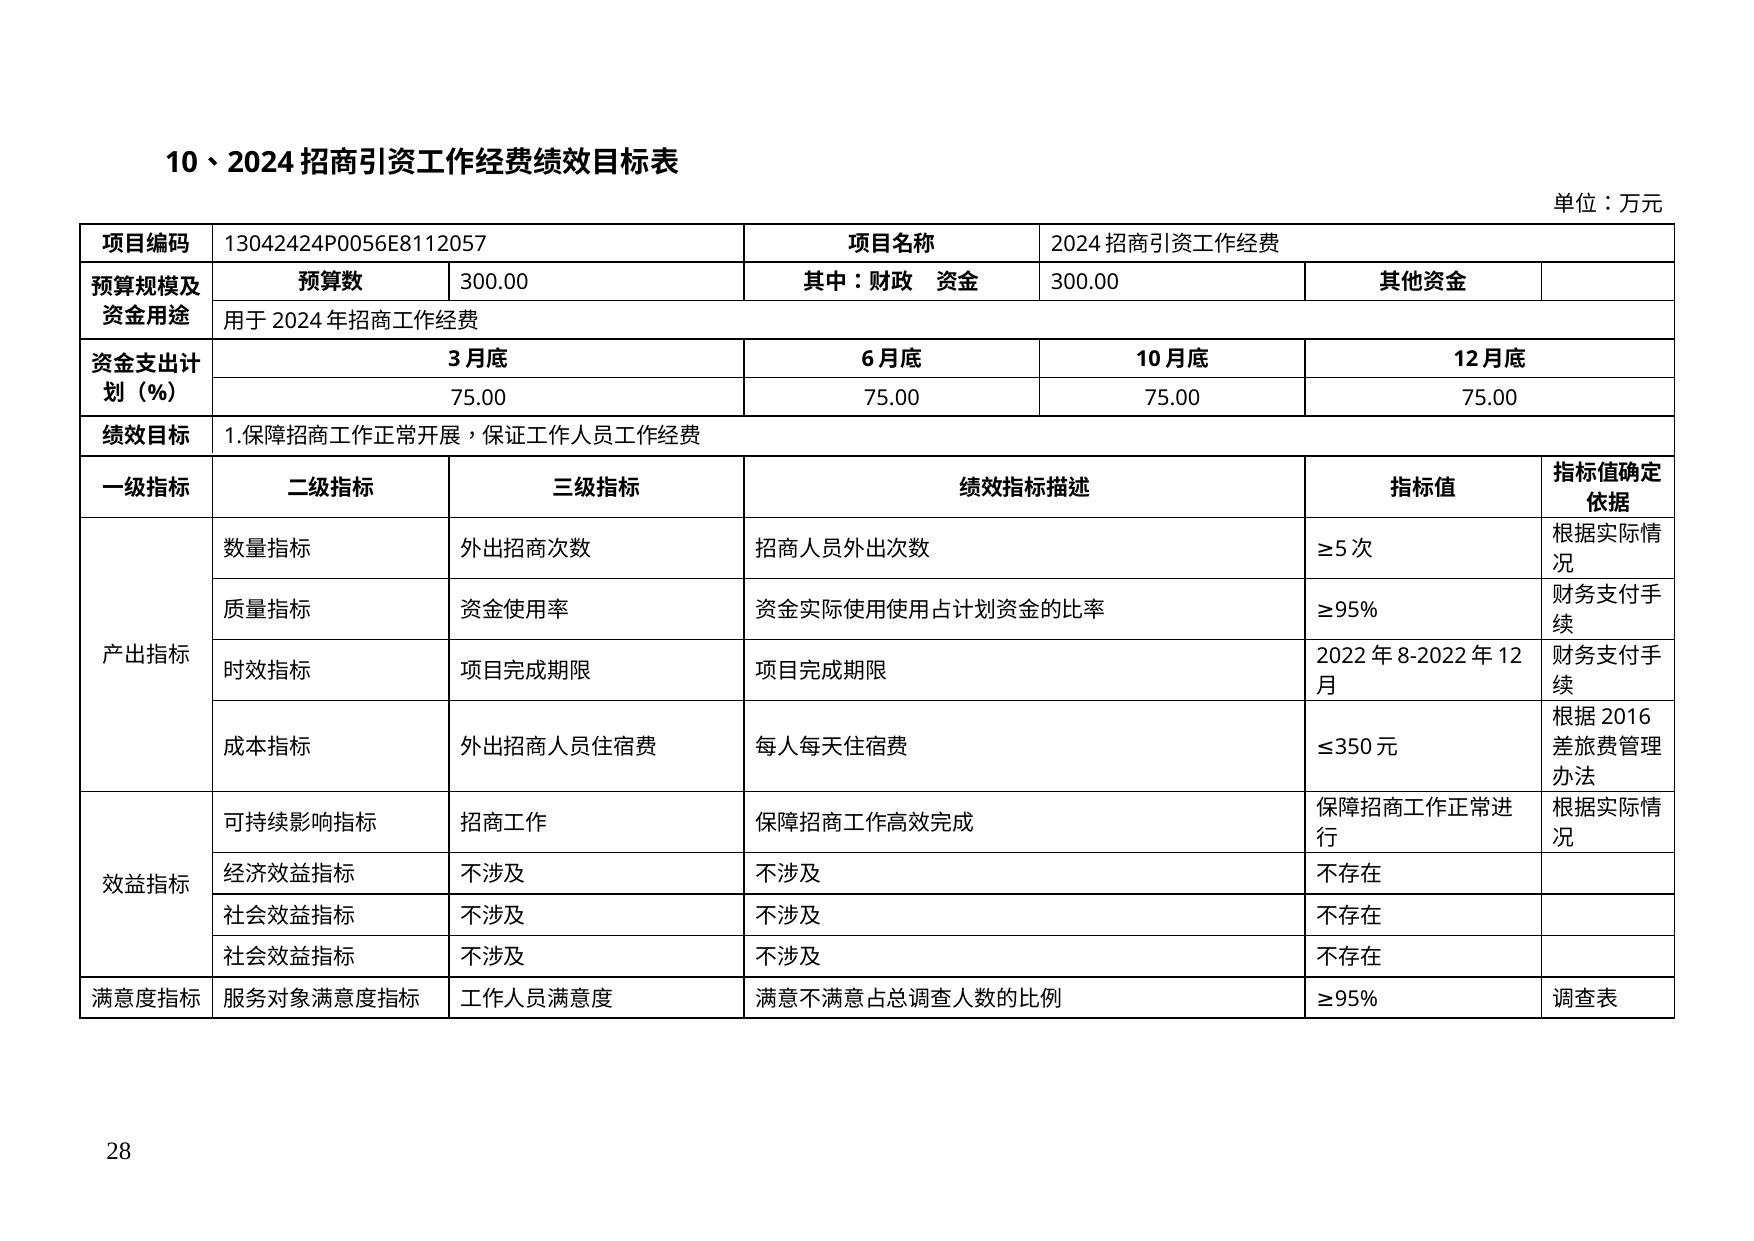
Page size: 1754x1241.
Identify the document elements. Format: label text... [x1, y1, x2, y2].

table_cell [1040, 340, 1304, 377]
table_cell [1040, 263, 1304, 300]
text 10、2024招商引资工作经费绩效目标表 [106, 142, 1648, 181]
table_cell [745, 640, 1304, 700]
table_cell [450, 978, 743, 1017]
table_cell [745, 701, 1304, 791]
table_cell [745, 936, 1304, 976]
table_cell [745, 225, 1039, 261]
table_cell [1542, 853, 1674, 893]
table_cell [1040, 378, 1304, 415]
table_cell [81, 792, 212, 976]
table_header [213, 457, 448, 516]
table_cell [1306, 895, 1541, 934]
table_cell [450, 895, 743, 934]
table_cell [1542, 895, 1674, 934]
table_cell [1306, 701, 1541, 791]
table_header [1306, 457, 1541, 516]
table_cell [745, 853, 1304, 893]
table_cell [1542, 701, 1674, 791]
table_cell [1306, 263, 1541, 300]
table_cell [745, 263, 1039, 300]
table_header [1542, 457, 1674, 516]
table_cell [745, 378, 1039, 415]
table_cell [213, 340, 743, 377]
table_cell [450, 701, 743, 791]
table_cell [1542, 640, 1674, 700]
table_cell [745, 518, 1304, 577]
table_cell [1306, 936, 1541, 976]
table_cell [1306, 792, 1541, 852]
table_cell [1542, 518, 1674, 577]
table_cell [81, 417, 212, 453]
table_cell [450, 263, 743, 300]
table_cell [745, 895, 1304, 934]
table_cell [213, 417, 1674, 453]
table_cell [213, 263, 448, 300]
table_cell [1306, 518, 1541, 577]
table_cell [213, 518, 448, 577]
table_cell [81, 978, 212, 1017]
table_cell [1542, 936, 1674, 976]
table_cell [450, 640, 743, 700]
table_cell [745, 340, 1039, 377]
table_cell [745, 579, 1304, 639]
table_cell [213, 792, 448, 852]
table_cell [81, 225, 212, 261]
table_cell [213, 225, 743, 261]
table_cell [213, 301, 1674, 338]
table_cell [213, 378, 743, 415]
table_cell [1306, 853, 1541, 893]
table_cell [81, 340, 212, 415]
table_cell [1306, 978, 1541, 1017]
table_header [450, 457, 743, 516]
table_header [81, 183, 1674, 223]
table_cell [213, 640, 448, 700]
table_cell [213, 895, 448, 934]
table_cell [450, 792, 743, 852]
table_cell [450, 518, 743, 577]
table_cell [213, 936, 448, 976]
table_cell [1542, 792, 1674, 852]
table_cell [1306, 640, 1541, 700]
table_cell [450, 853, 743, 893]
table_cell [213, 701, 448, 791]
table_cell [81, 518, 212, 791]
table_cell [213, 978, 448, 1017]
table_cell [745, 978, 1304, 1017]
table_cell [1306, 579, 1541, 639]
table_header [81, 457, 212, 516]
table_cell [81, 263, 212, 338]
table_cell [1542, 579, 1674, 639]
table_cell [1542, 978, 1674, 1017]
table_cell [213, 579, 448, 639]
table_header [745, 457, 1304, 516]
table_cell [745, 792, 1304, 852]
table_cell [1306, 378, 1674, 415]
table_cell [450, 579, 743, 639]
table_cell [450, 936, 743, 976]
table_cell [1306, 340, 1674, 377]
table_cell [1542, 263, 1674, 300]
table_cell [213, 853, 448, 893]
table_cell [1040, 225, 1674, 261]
